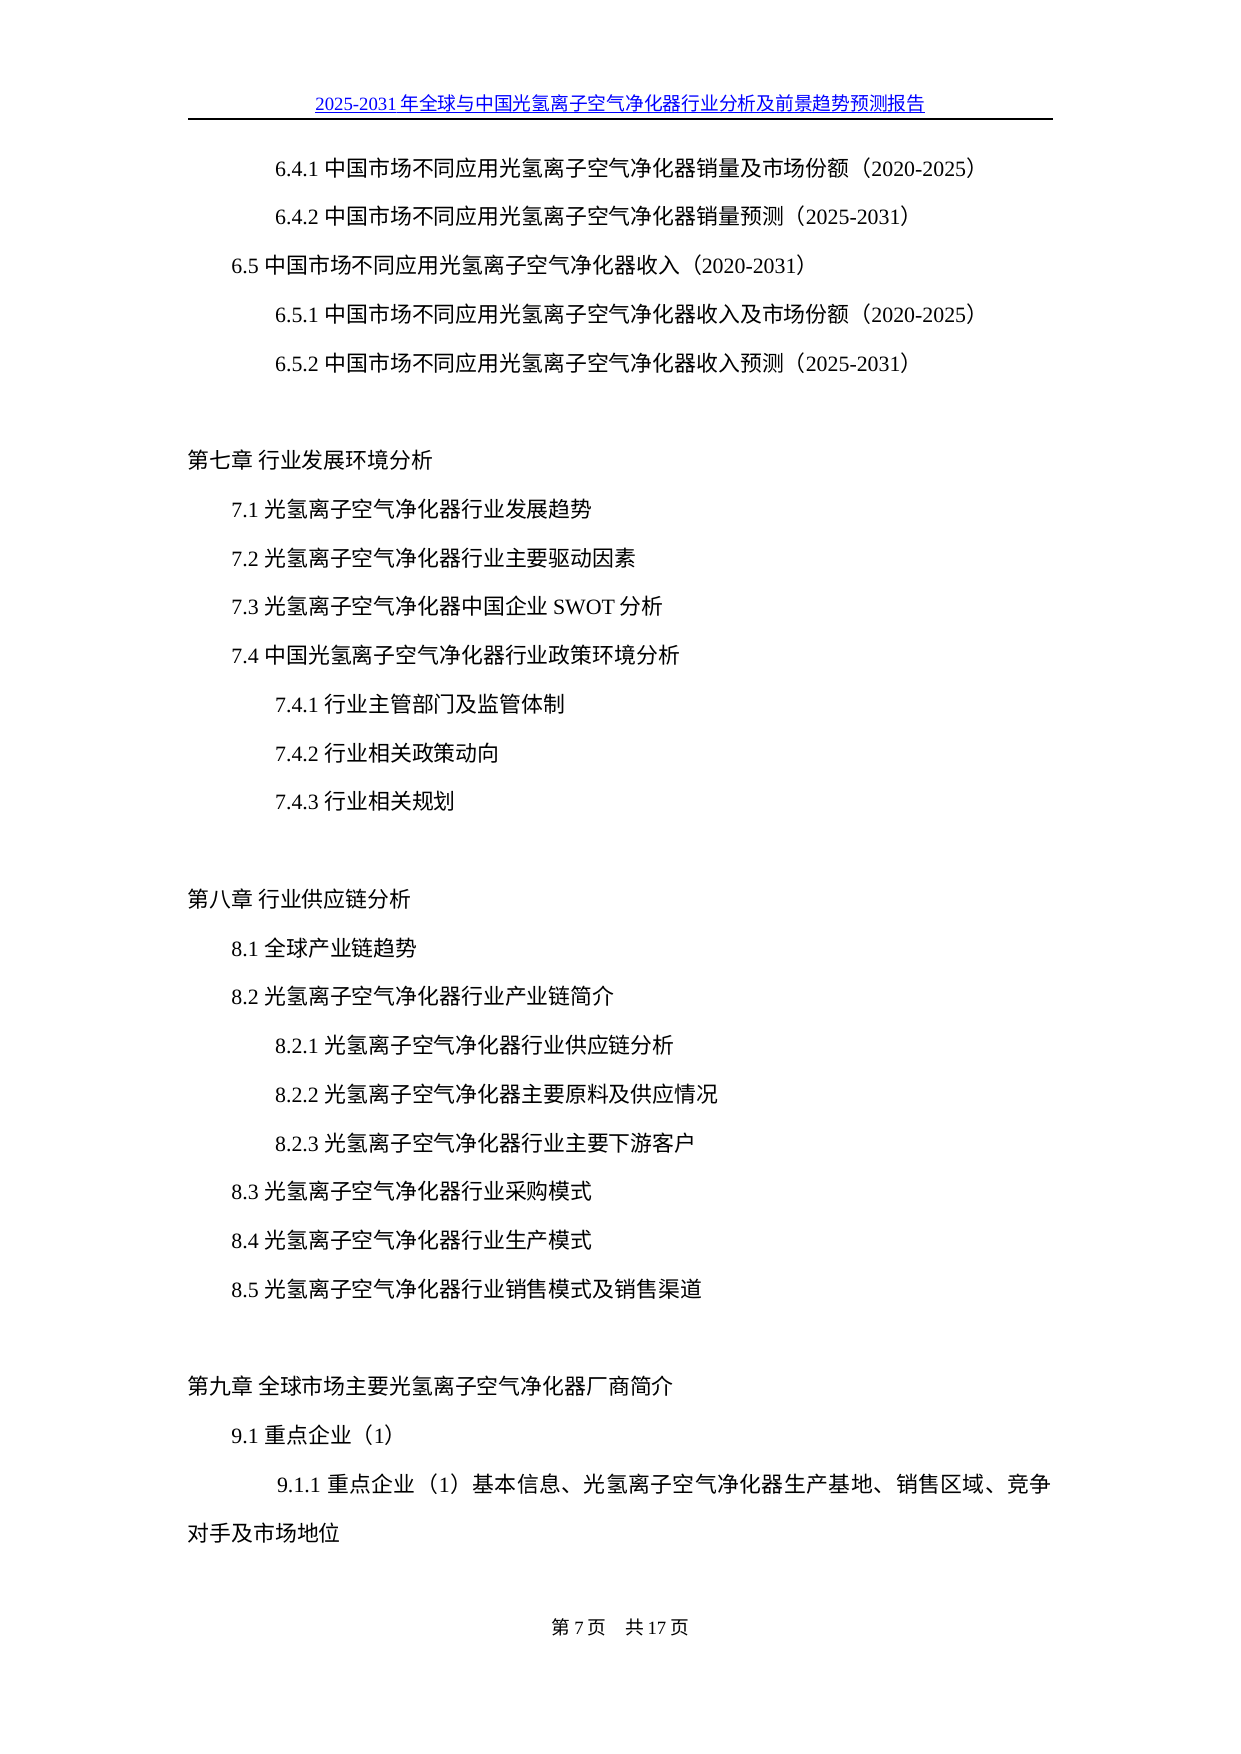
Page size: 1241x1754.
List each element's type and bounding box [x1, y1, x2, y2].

text [187, 150, 1053, 1548]
